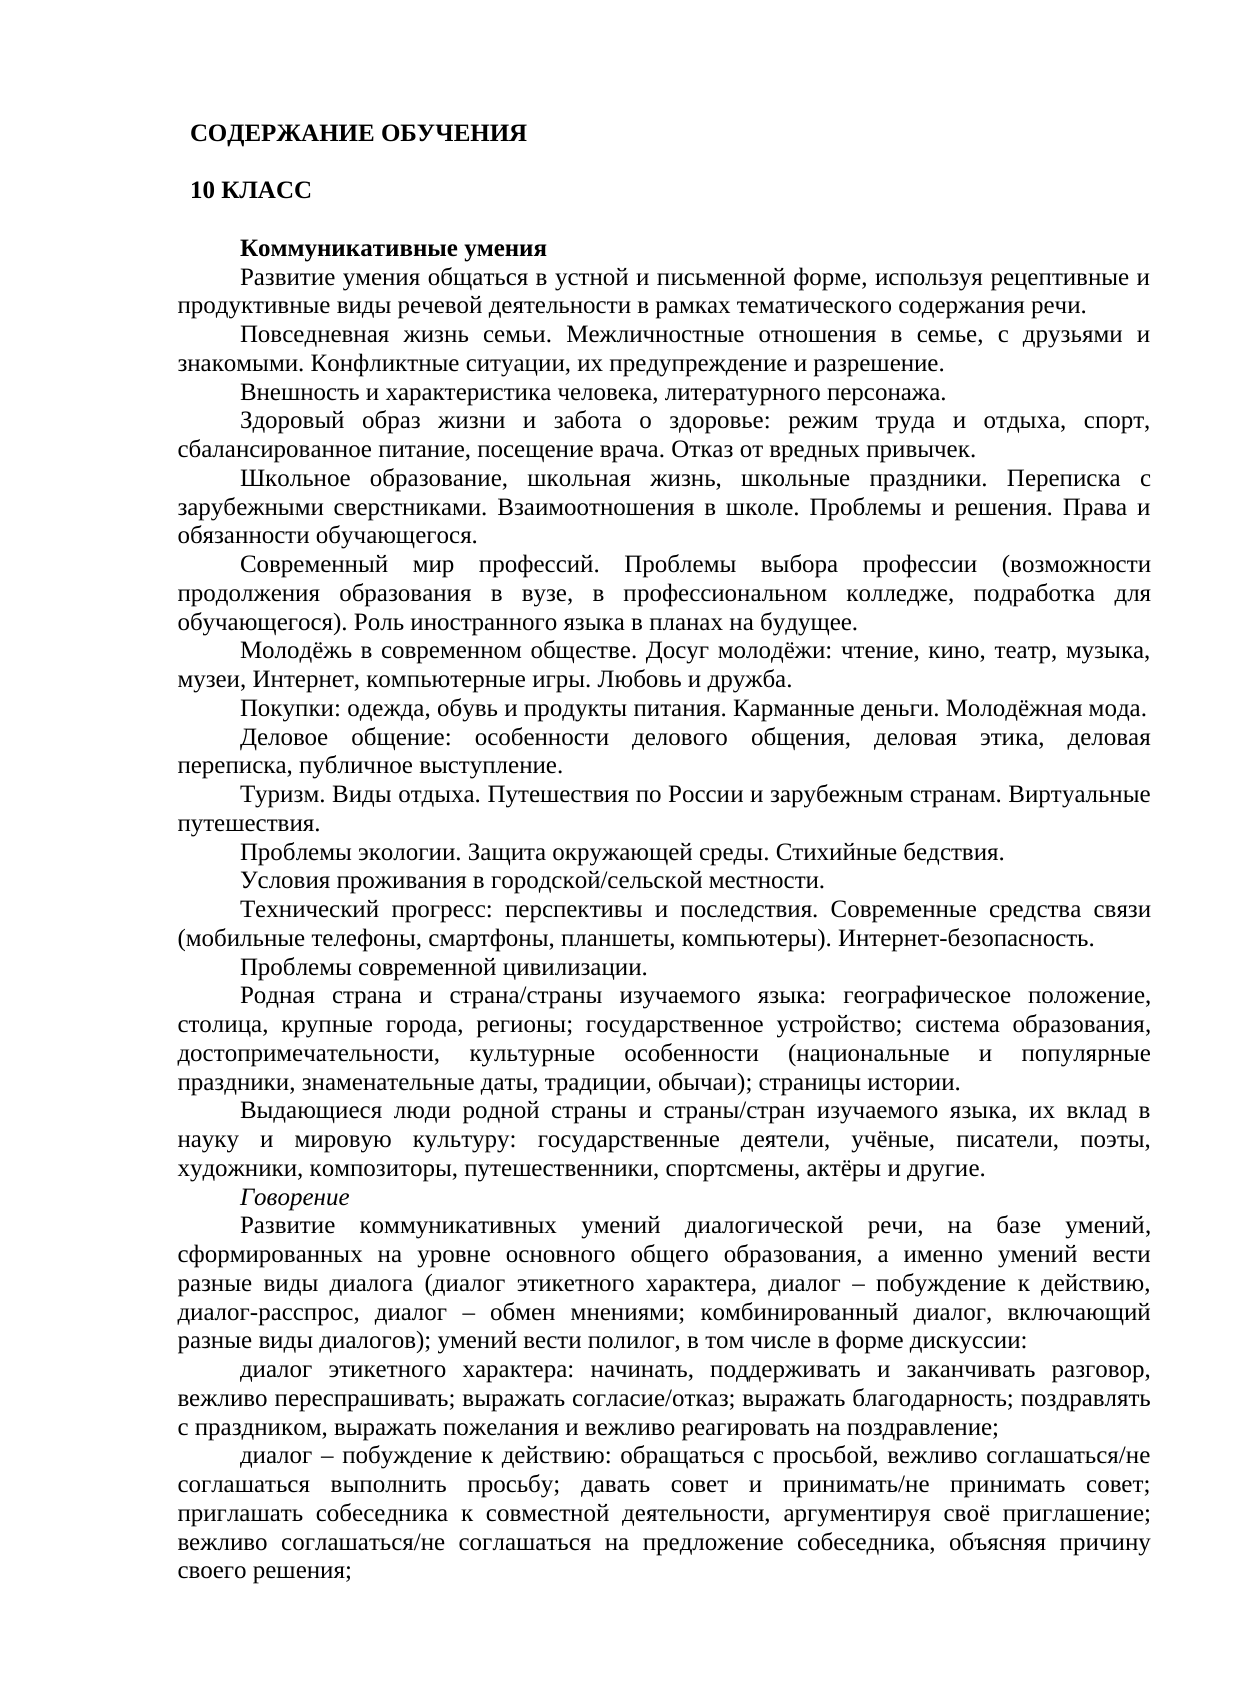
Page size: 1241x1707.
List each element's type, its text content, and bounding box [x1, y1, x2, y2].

text 10 КЛАСС [190, 176, 1152, 204]
text Молодёжь в современном обществе. Досуг молодёжи: чтение, кино, театр, музыка, музеи, Интернет, компьютерные игры. Любовь и дружба. [177, 636, 1152, 693]
text Покупки: одежда, обувь и продукты питания. Карманные деньги. Молодёжная мода. [177, 693, 1152, 722]
text Родная страна и страна/страны изучаемого языка: географическое положение, столица, крупные города, регионы; государственное устройство; система образования, достопримечательности, культурные особенности (национальные и популярные праздники, знаменательные даты, традиции, обычаи); страницы истории. [177, 981, 1152, 1096]
text диалог этикетного характера: начинать, поддерживать и заканчивать разговор, вежливо переспрашивать; выражать согласие/отказ; выражать благодарность; поздравлять с праздником, выражать пожелания и вежливо реагировать на поздравление; [177, 1354, 1152, 1441]
text Туризм. Виды отдыха. Путешествия по России и зарубежным странам. Виртуальные путешествия. [177, 779, 1152, 837]
text Повседневная жизнь семьи. Межличностные отношения в семье, с друзьями и знакомыми. Конфликтные ситуации, их предупреждение и разрешение. [177, 319, 1152, 377]
text диалог – побуждение к действию: обращаться с просьбой, вежливо соглашаться/не соглашаться выполнить просьбу; давать совет и принимать/не принимать совет; приглашать собеседника к совместной деятельности, аргументируя своё приглашение; вежливо соглашаться/не соглашаться на предложение собеседника, объясняя причину своего решения; [177, 1441, 1152, 1584]
text Выдающиеся люди родной страны и страны/стран изучаемого языка, их вклад в науку и мировую культуру: государственные деятели, учёные, писатели, поэты, художники, композиторы, путешественники, спортсмены, актёры и другие. [177, 1096, 1152, 1182]
text Проблемы современной цивилизации. [177, 952, 1152, 981]
text Развитие умения общаться в устной и письменной форме, используя рецептивные и продуктивные виды речевой деятельности в рамках тематического содержания речи. [177, 262, 1152, 319]
text Школьное образование, школьная жизнь, школьные праздники. Переписка с зарубежными сверстниками. Взаимоотношения в школе. Проблемы и решения. Права и обязанности обучающегося. [177, 463, 1152, 549]
text Говорение [177, 1182, 1152, 1211]
text СОДЕРЖАНИЕ ОБУЧЕНИЯ [190, 118, 1152, 147]
text Развитие коммуникативных умений диалогической речи, на базе умений, сформированных на уровне основного общего образования, а именно умений вести разные виды диалога (диалог этикетного характера, диалог – побуждение к действию, диалог-расспрос, диалог – обмен мнениями; комбинированный диалог, включающий разные виды диалогов); умений вести полилог, в том числе в форме дискуссии: [177, 1211, 1152, 1354]
text Коммуникативные умения [177, 233, 1152, 262]
text Внешность и характеристика человека, литературного персонажа. [177, 377, 1152, 406]
text Технический прогресс: перспективы и последствия. Современные средства связи (мобильные телефоны, смартфоны, планшеты, компьютеры). Интернет-безопасность. [177, 894, 1152, 952]
text Деловое общение: особенности делового общения, деловая этика, деловая переписка, публичное выступление. [177, 722, 1152, 779]
text Современный мир профессий. Проблемы выбора профессии (возможности продолжения образования в вузе, в профессиональном колледже, подработка для обучающегося). Роль иностранного языка в планах на будущее. [177, 549, 1152, 636]
text Условия проживания в городской/сельской местности. [177, 866, 1152, 894]
text Проблемы экологии. Защита окружающей среды. Стихийные бедствия. [177, 837, 1152, 866]
text Здоровый образ жизни и забота о здоровье: режим труда и отдыха, спорт, сбалансированное питание, посещение врача. Отказ от вредных привычек. [177, 406, 1152, 463]
